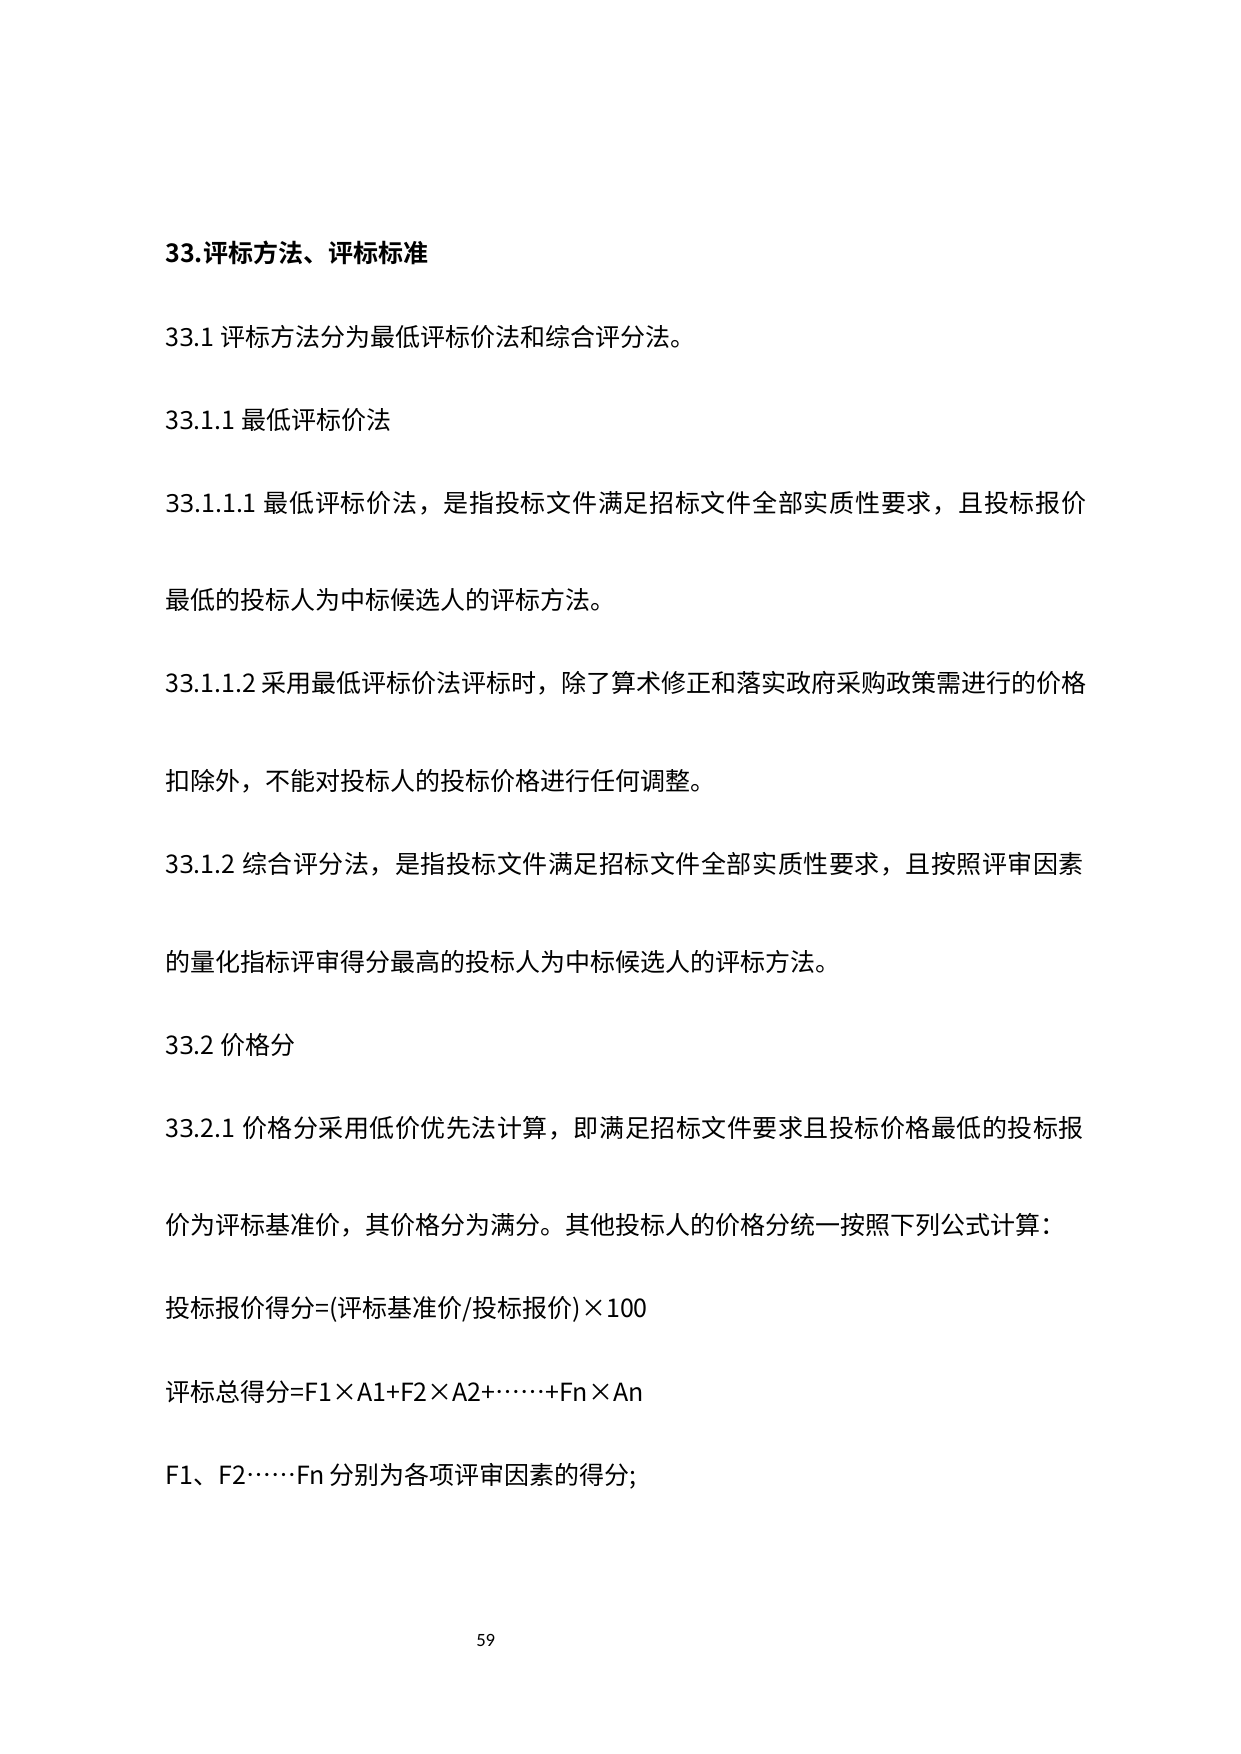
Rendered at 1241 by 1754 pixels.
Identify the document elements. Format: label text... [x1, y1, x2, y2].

text 33.1 评标方法分为最低评标价法和综合评分法。 [165, 303, 1087, 368]
text 33.2 价格分 [165, 1011, 1087, 1076]
text 33.评标方法、评标标准 [165, 219, 1087, 284]
text 评标总得分=F1×A1+F2×A2+……+Fn×An [165, 1358, 1087, 1423]
text 33.1.1.1 最低评标价法，是指投标文件满足招标文件全部实质性要求，且投标报价最低的投标人为中标候选人的评标方法。 [165, 469, 1087, 631]
text 投标报价得分=(评标基准价/投标报价)×100 [165, 1274, 1087, 1339]
text 33.1.1.2 采用最低评标价法评标时，除了算术修正和落实政府采购政策需进行的价格扣除外，不能对投标人的投标价格进行任何调整。 [165, 649, 1087, 812]
text 33.2.1 价格分采用低价优先法计算，即满足招标文件要求且投标价格最低的投标报价为评标基准价，其价格分为满分。其他投标人的价格分统一按照下列公式计算： [165, 1094, 1087, 1256]
text 33.1.1 最低评标价法 [165, 386, 1087, 451]
text F1、F2……Fn分别为各项评审因素的得分; [165, 1441, 1087, 1506]
text 33.1.2 综合评分法，是指投标文件满足招标文件全部实质性要求，且按照评审因素的量化指标评审得分最高的投标人为中标候选人的评标方法。 [165, 830, 1087, 993]
